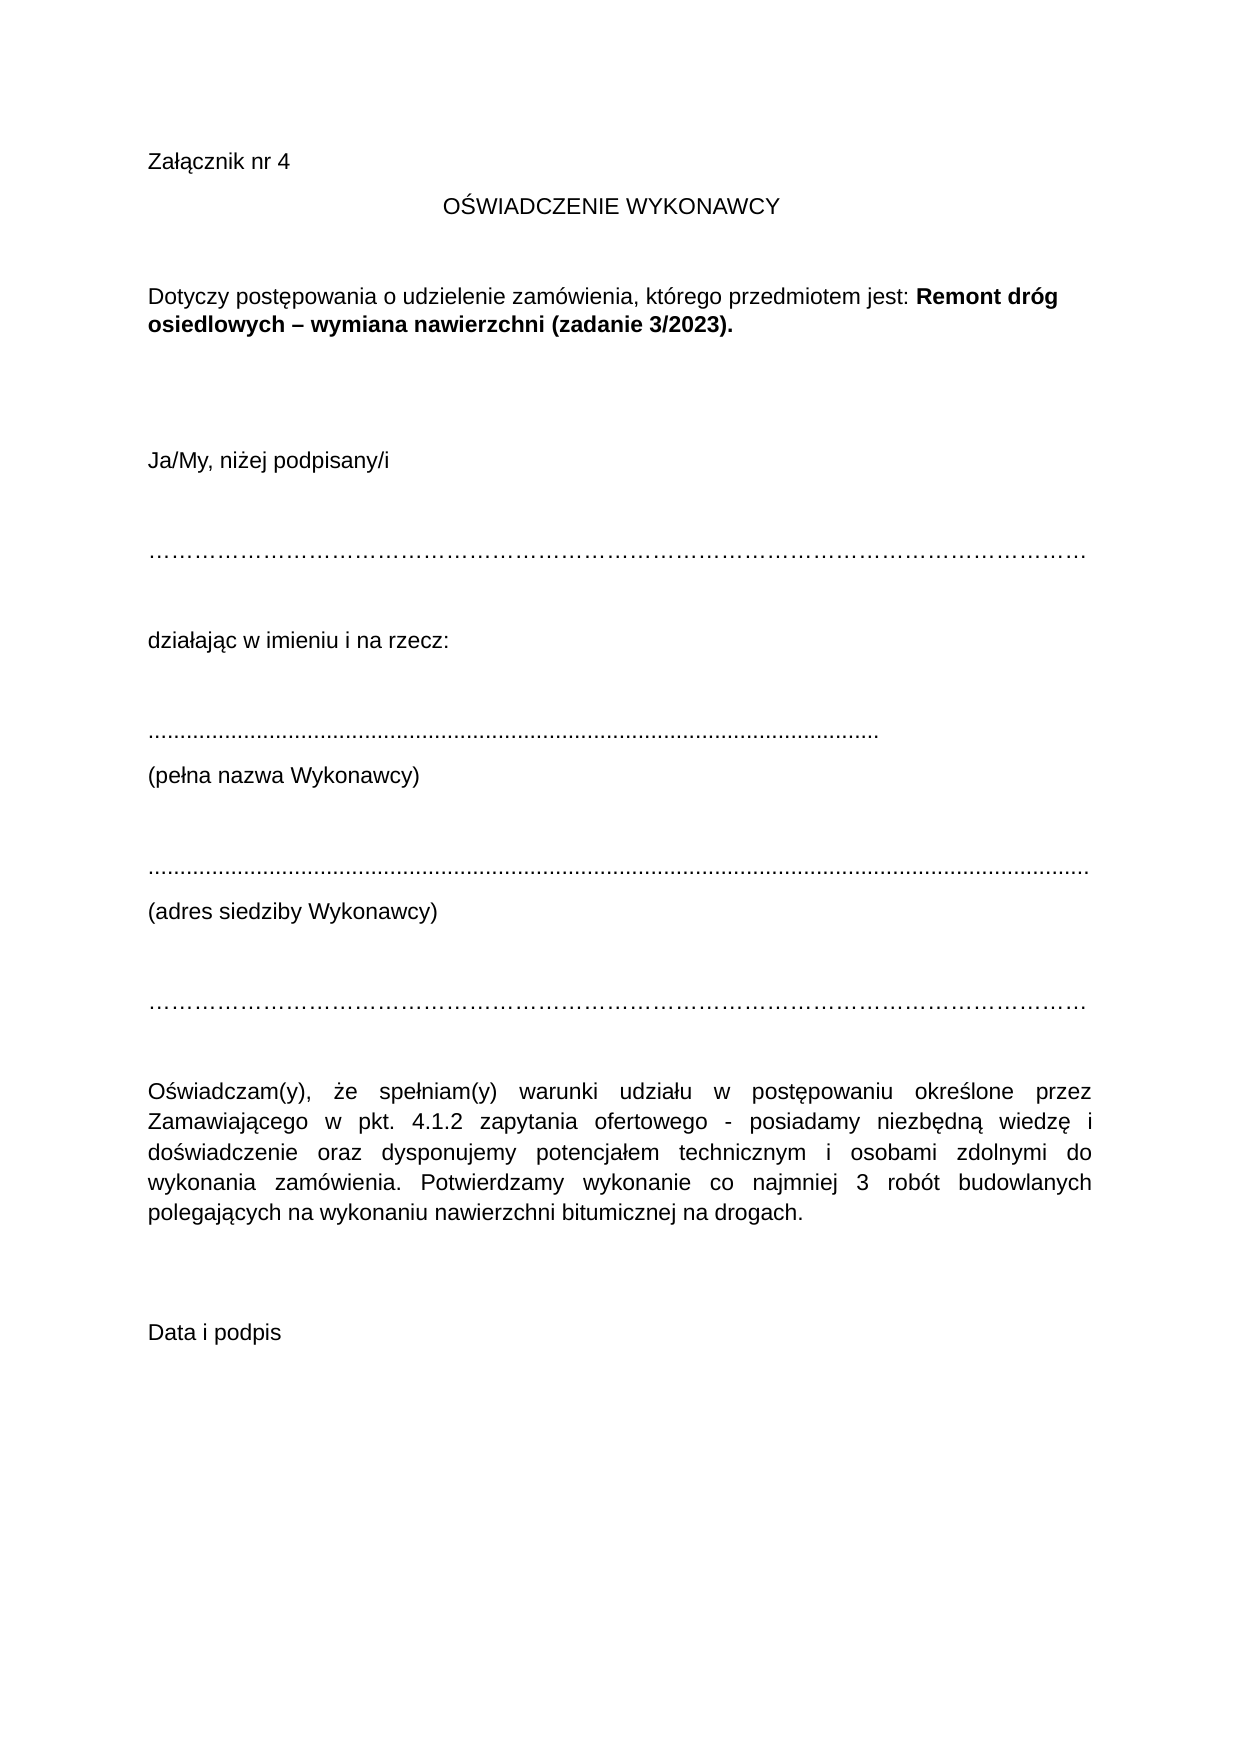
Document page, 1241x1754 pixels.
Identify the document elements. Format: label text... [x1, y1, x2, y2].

text Oświadczam(y), że spełniam(y) warunki udziału w postępowaniu określone przez Zamawiającego w pkt. 4.1.2 zapytania ofertowego - posiadamy niezbędną wiedzę i doświadczenie oraz dysponujemy potencjałem technicznym i osobami zdolnymi do wykonania zamówienia. Potwierdzamy wykonanie co najmniej 3 robót budowlanych polegających na wykonaniu nawierzchni bitumicznej na drogach. [148, 1078, 1093, 1225]
text …………………………………………………………………………………………………………… [148, 988, 1093, 1014]
text OŚWIADCZENIE WYKONAWCY [369, 193, 1093, 219]
text działając w imieniu i na rzecz: [148, 627, 1093, 653]
text Ja/My, niżej podpisany/i [148, 447, 1093, 473]
text Dotyczy postępowania o udzielenie zamówienia, którego przedmiotem jest: Remont dróg osiedlowych – wymiana nawierzchni (zadanie 3/2023). [148, 283, 1093, 338]
text Załącznik nr 4 [148, 148, 1093, 174]
text Data i podpis [148, 1319, 1093, 1346]
text .................................................................................................................................................... [148, 853, 1093, 879]
text (adres siedziby Wykonawcy) [148, 898, 1093, 924]
text ................................................................................................................... [148, 717, 1093, 744]
text (pełna nazwa Wykonawcy) [148, 762, 1093, 789]
text …………………………………………………………………………………………………………… [148, 537, 1093, 563]
